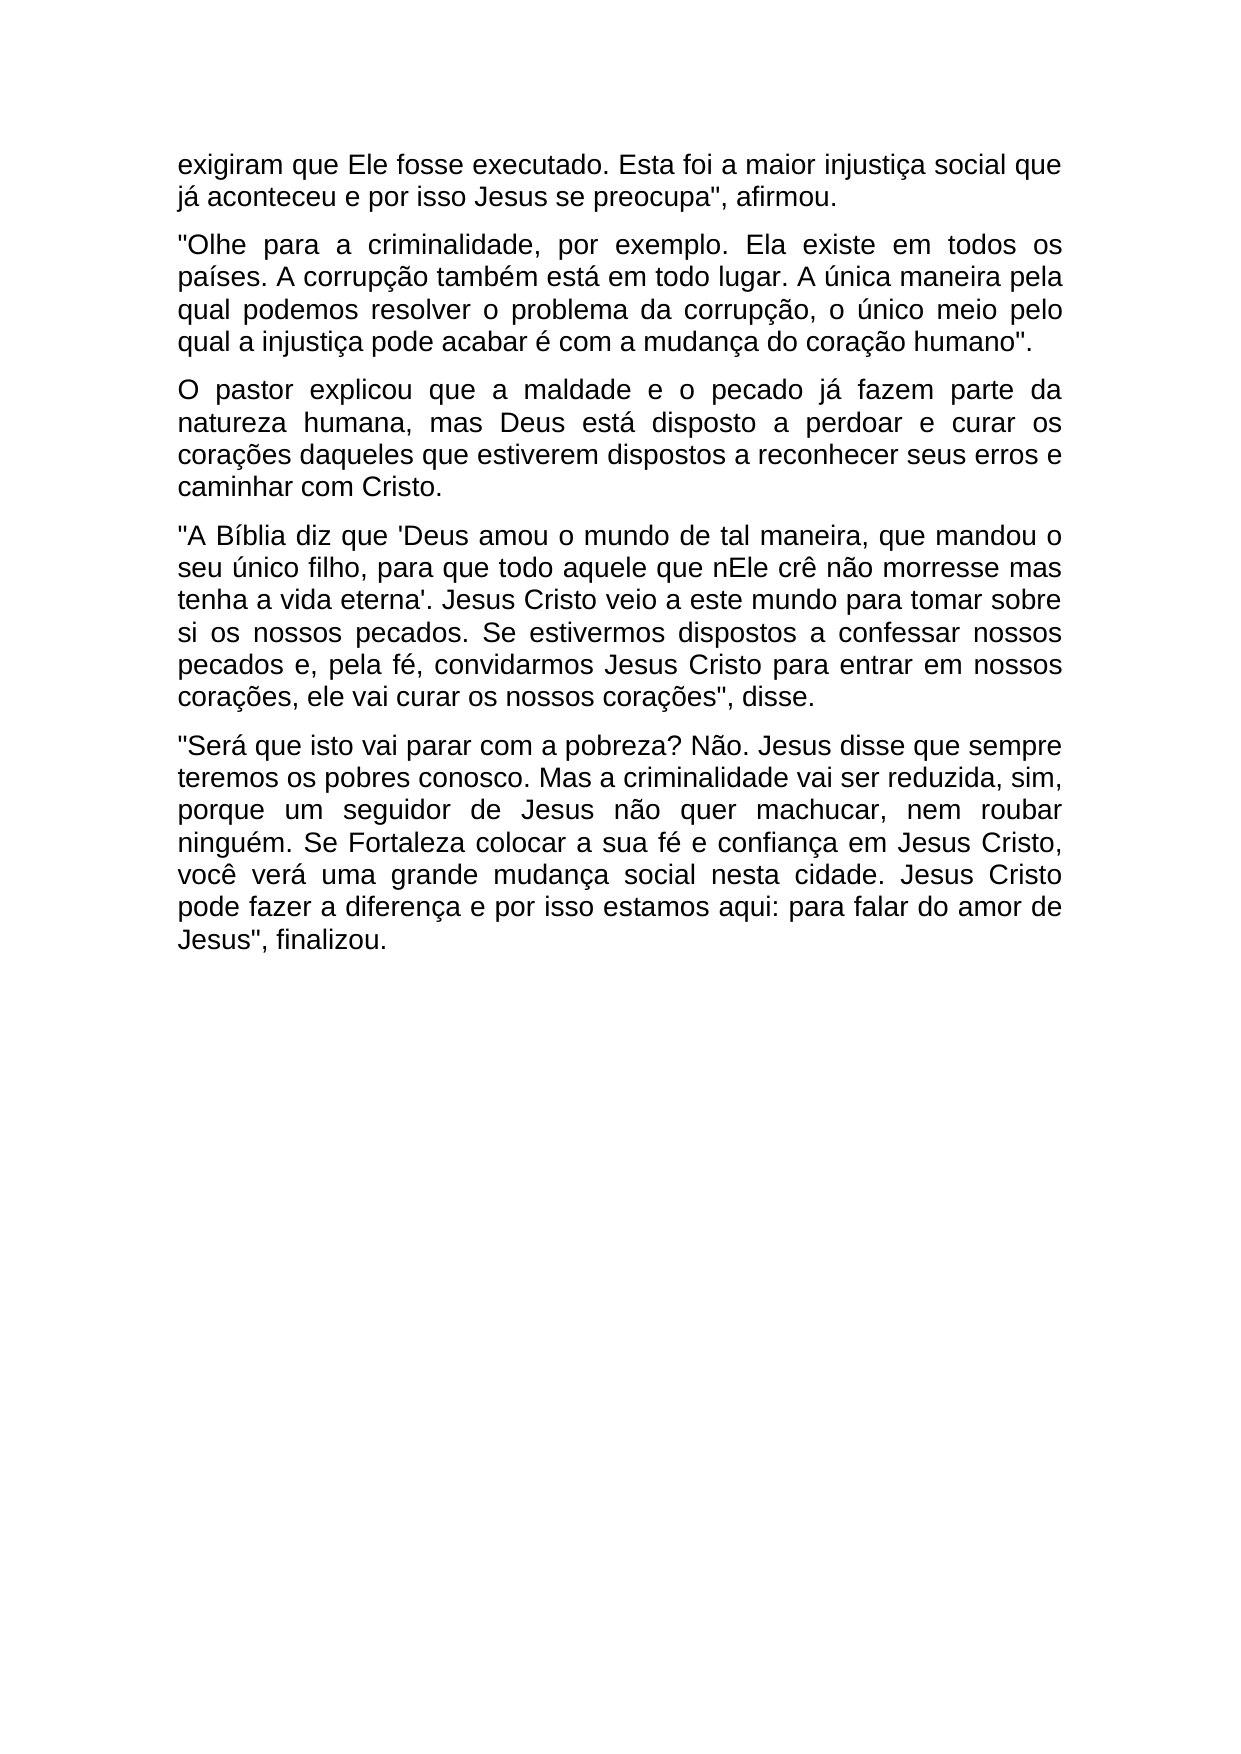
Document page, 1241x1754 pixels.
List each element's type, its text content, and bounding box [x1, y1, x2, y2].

text O pastor explicou que a maldade e o pecado já fazem parte da natureza humana, mas Deus está disposto a perdoar e curar os corações daqueles que estiverem dispostos a reconhecer seus erros e caminhar com Cristo. [177, 373, 1063, 503]
text "Olhe para a criminalidade, por exemplo. Ela existe em todos os países. A corrupção também está em todo lugar. A única maneira pela qual podemos resolver o problema da corrupção, o único meio pelo qual a injustiça pode acabar é com a mudança do coração humano". [177, 228, 1063, 358]
text "Será que isto vai parar com a pobreza? Não. Jesus disse que sempre teremos os pobres conosco. Mas a criminalidade vai ser reduzida, sim, porque um seguidor de Jesus não quer machucar, nem roubar ninguém. Se Fortaleza colocar a sua fé e confiança em Jesus Cristo, você verá uma grande mudança social nesta cidade. Jesus Cristo pode fazer a diferença e por isso estamos aqui: para falar do amor de Jesus", finalizou. [177, 728, 1063, 955]
text "A Bíblia diz que 'Deus amou o mundo de tal maneira, que mandou o seu único filho, para que todo aquele que nEle crê não morresse mas tenha a vida eterna'. Jesus Cristo veio a este mundo para tomar sobre si os nossos pecados. Se estivermos dispostos a confessar nossos pecados e, pela fé, convidarmos Jesus Cristo para entrar em nossos corações, ele vai curar os nossos corações", disse. [177, 518, 1063, 713]
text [177, 148, 1063, 212]
